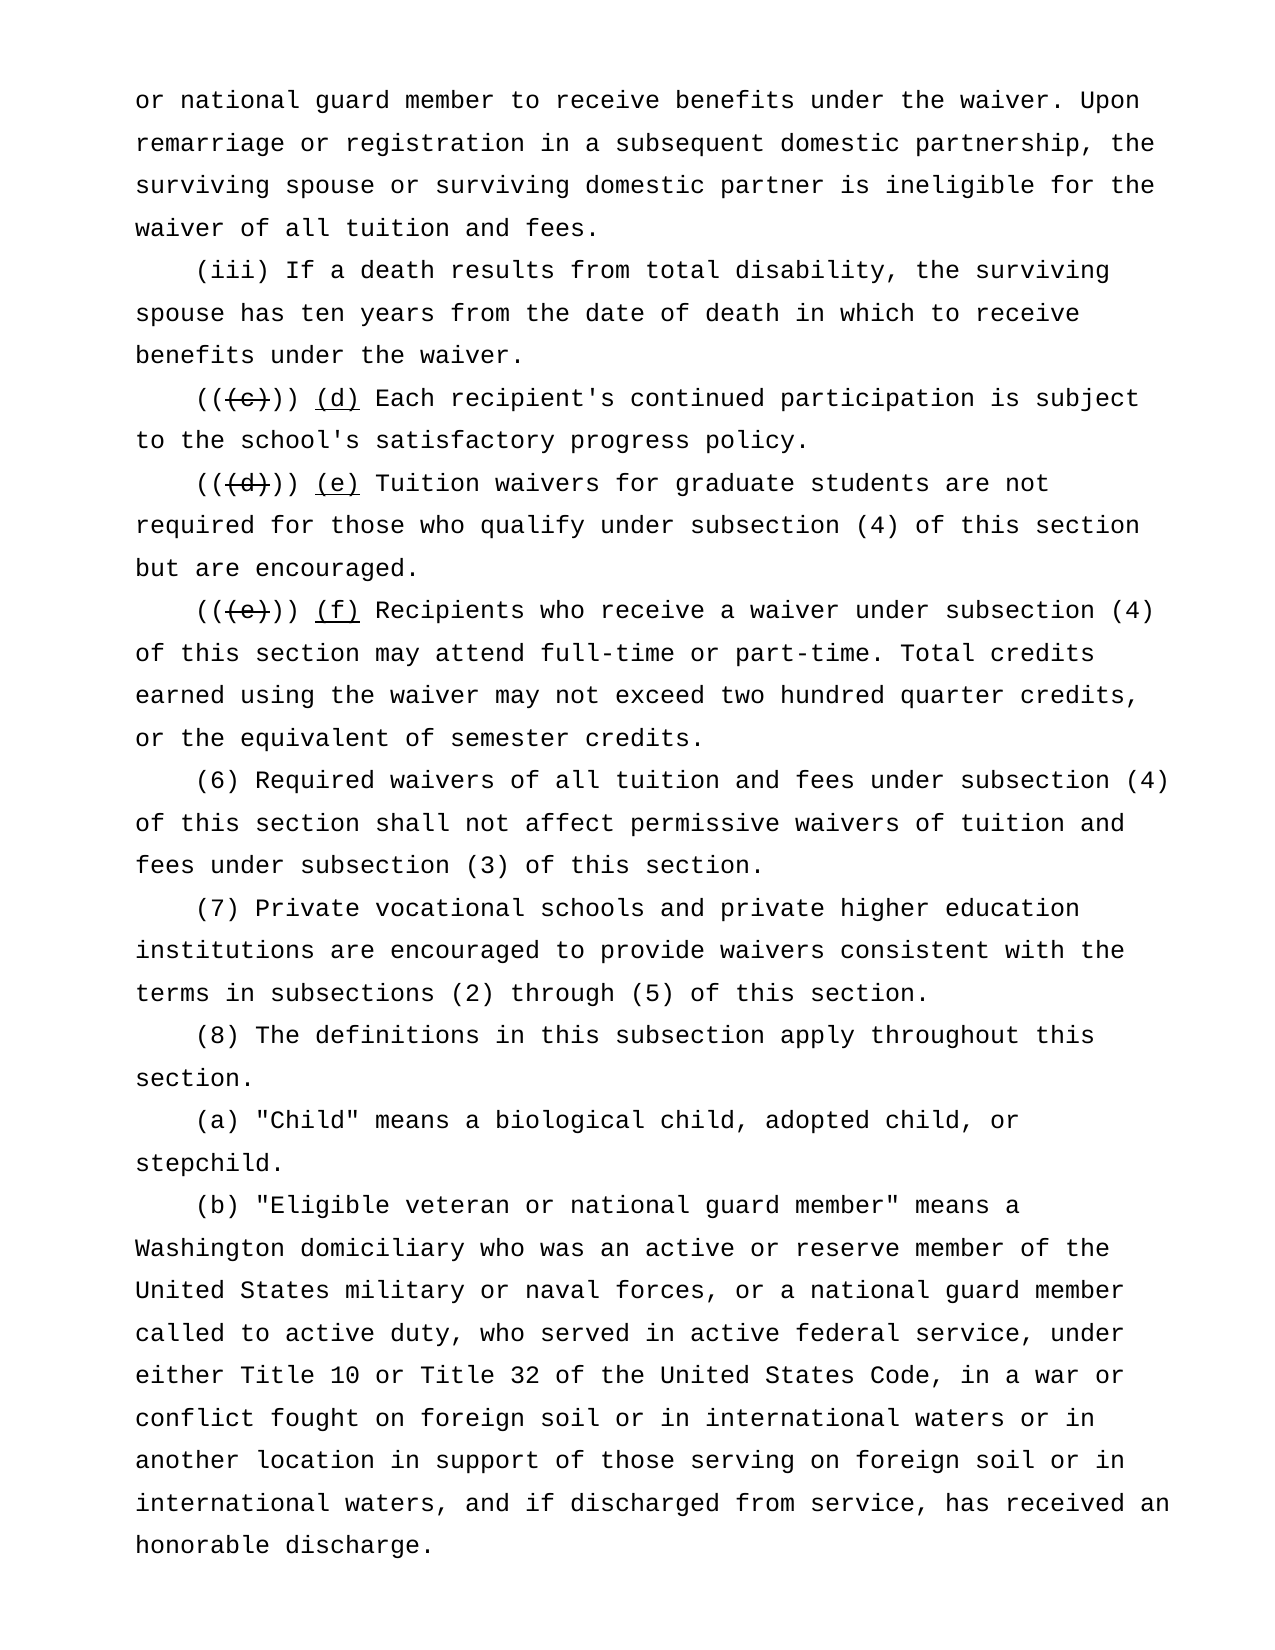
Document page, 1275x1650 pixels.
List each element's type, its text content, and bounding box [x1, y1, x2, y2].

text (iii) If a death results from total disability, the surviving spouse has ten years from the date of death in which to receive benefits under the waiver. [135, 245, 1170, 372]
text (8) The definitions in this subsection apply throughout this section. [135, 1010, 1170, 1095]
text (((c))) (d) Each recipient's continued participation is subject to the school's satisfactory progress policy. [135, 372, 1170, 457]
text (6) Required waivers of all tuition and fees under subsection (4) of this section shall not affect permissive waivers of tuition and fees under subsection (3) of this section. [135, 755, 1170, 882]
text (((d))) (e) Tuition waivers for graduate students are not required for those who qualify under subsection (4) of this section but are encouraged. [135, 457, 1170, 585]
text (a) "Child" means a biological child, adopted child, or stepchild. [135, 1095, 1170, 1180]
text (((e))) (f) Recipients who receive a waiver under subsection (4) of this section may attend full-time or part-time. Total credits earned using the waiver may not exceed two hundred quarter credits, or the equivalent of semester credits. [135, 585, 1170, 755]
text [135, 75, 1170, 245]
text (7) Private vocational schools and private higher education institutions are encouraged to provide waivers consistent with the terms in subsections (2) through (5) of this section. [135, 882, 1170, 1010]
text (b) "Eligible veteran or national guard member" means a Washington domiciliary who was an active or reserve member of the United States military or naval forces, or a national guard member called to active duty, who served in active federal service, under either Title 10 or Title 32 of the United States Code, in a war or conflict fought on foreign soil or in international waters or in another location in support of those serving on foreign soil or in international waters, and if discharged from service, has received an honorable discharge. [135, 1180, 1170, 1562]
